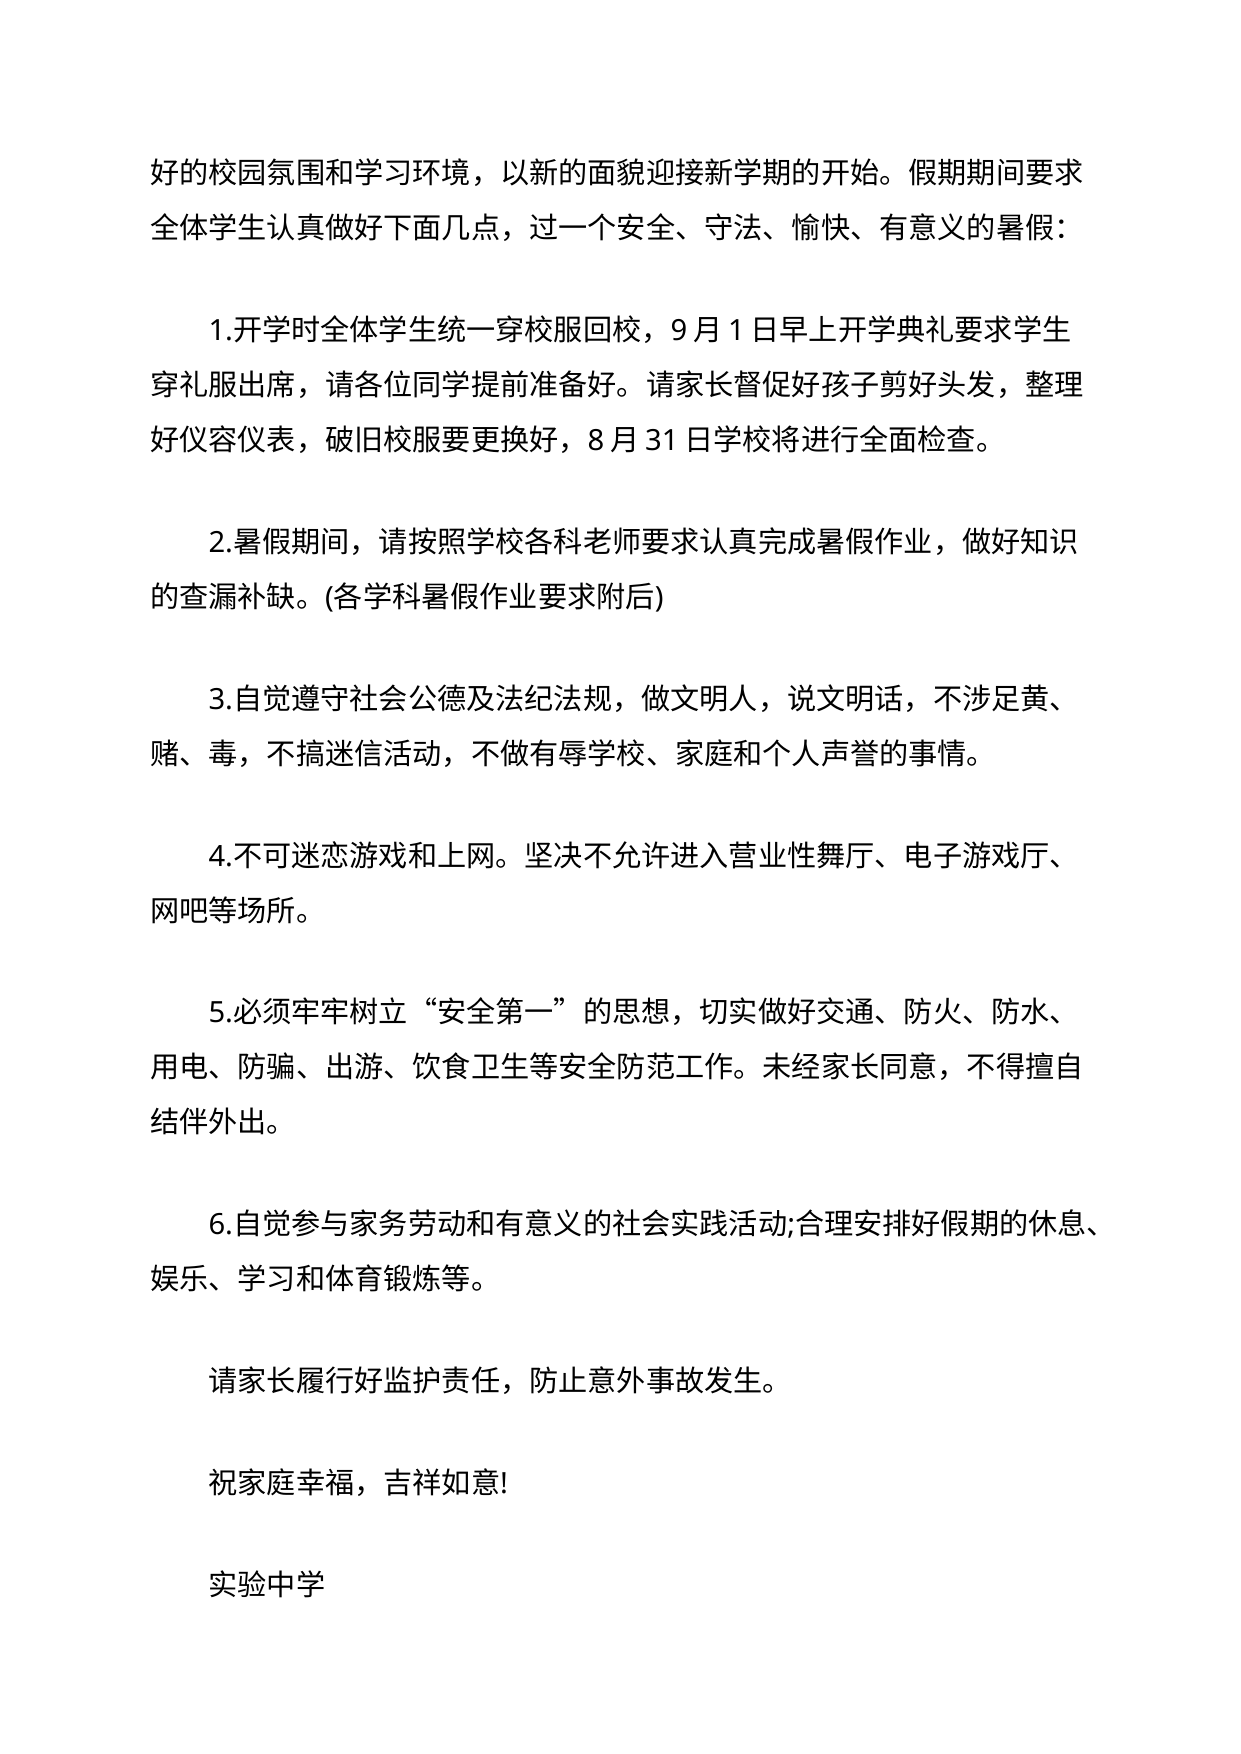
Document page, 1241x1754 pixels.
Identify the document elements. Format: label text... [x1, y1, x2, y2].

text 祝家庭幸福，吉祥如意! [150, 1459, 1090, 1502]
text 实验中学 [150, 1561, 1090, 1603]
text 6.自觉参与家务劳动和有意义的社会实践活动;合理安排好假期的休息、娱乐、学习和体育锻炼等。 [150, 1201, 1090, 1298]
text 3.自觉遵守社会公德及法纪法规，做文明人，说文明话，不涉足黄、赌、毒，不搞迷信活动，不做有辱学校、家庭和个人声誉的事情。 [150, 676, 1090, 773]
text 1.开学时全体学生统一穿校服回校，9月1日早上开学典礼要求学生穿礼服出席，请各位同学提前准备好。请家长督促好孩子剪好头发，整理好仪容仪表，破旧校服要更换好，8月31日学校将进行全面检查。 [150, 307, 1090, 459]
text 4.不可迷恋游戏和上网。坚决不允许进入营业性舞厅、电子游戏厅、网吧等场所。 [150, 832, 1090, 929]
text 请家长履行好监护责任，防止意外事故发生。 [150, 1357, 1090, 1400]
text 2.暑假期间，请按照学校各科老师要求认真完成暑假作业，做好知识的查漏补缺。(各学科暑假作业要求附后) [150, 518, 1090, 616]
text 5.必须牢牢树立“安全第一”的思想，切实做好交通、防火、防水、用电、防骗、出游、饮食卫生等安全防范工作。未经家长同意，不得擅自结伴外出。 [150, 989, 1090, 1141]
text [150, 150, 1090, 247]
